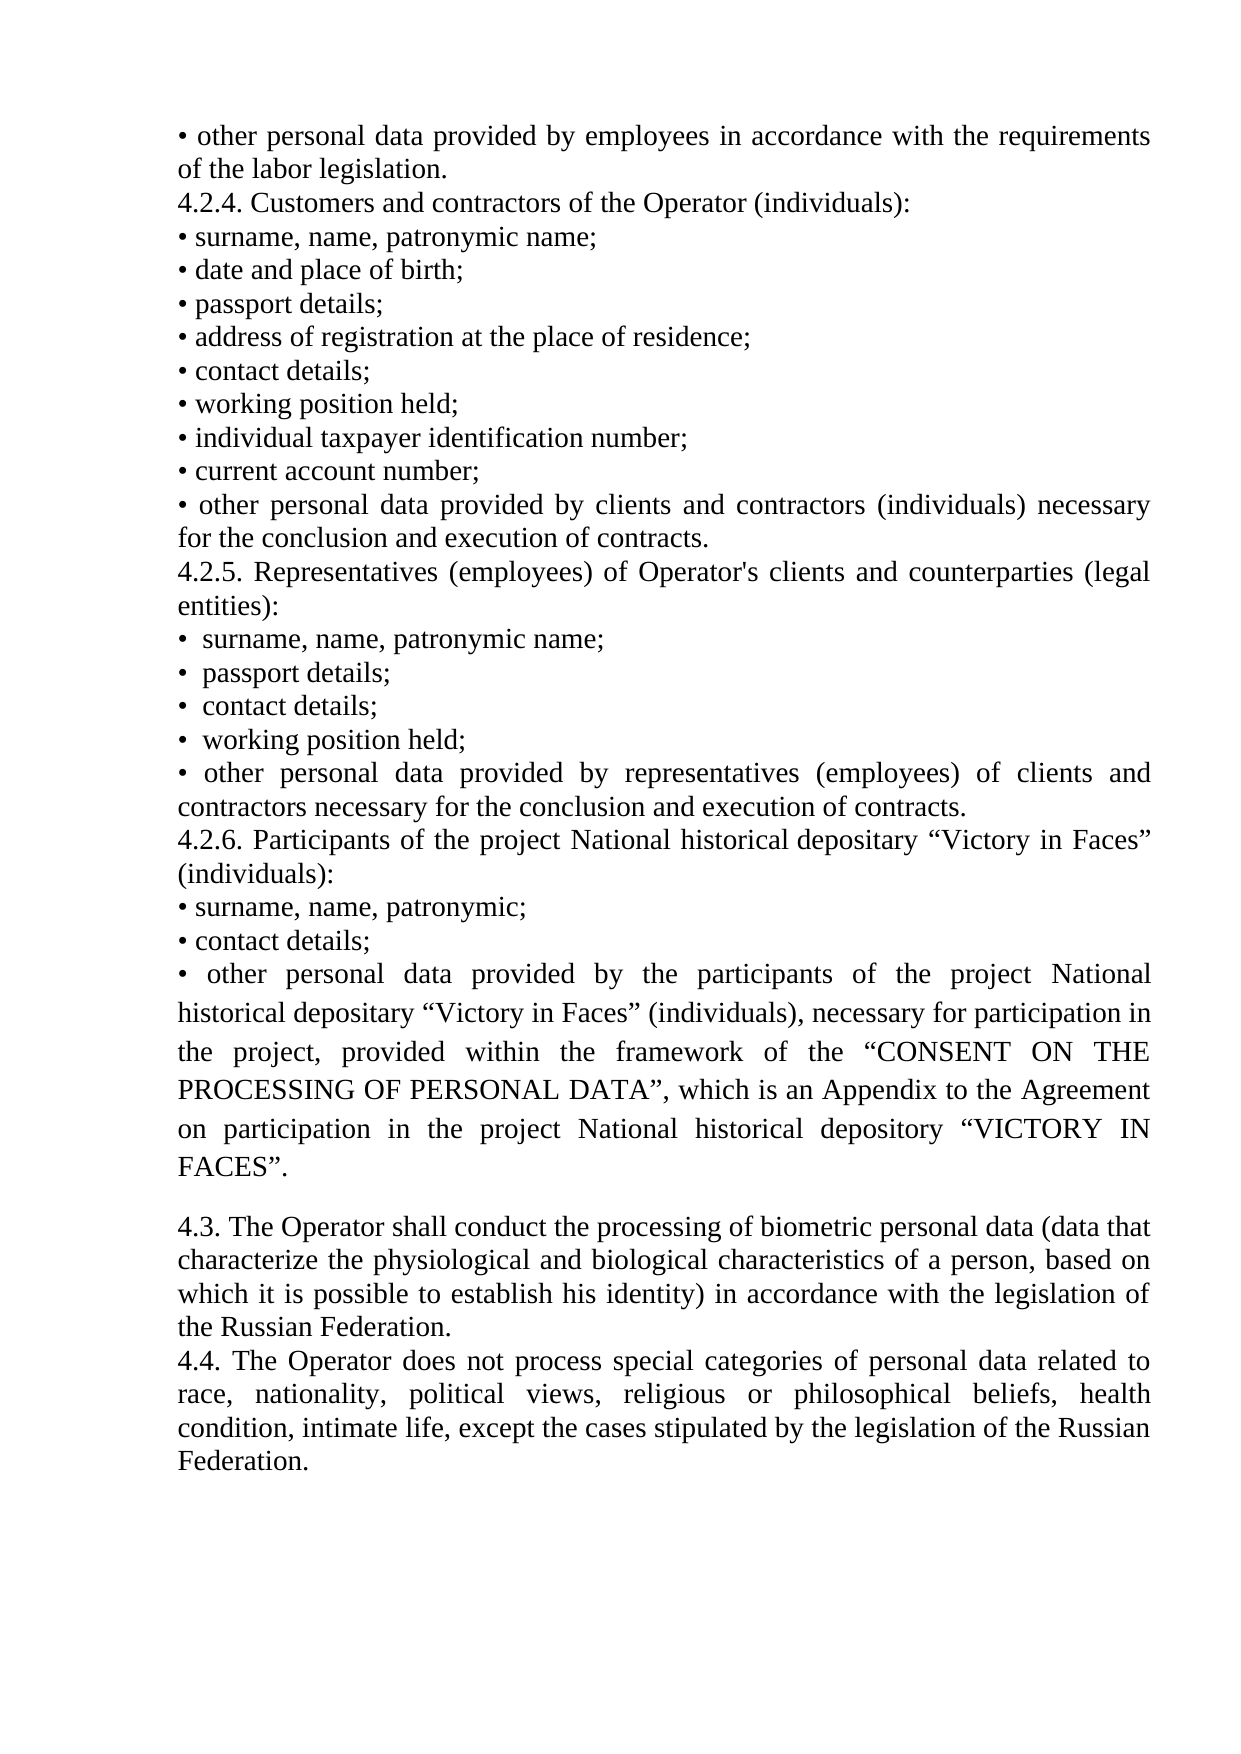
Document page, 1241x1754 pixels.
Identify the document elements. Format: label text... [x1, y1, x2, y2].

text • working position held; [177, 722, 1152, 755]
text • current account number; [177, 453, 1152, 487]
text 4.2.5. Representatives (employees) of Operator's clients and counterparties (legal entities): [177, 554, 1152, 621]
text • surname, name, patronymic name; [177, 219, 1152, 252]
text • other personal data provided by representatives (employees) of clients and contractors necessary for the conclusion and execution of contracts. [177, 755, 1152, 822]
text 4.3. The Operator shall conduct the processing of biometric personal data (data that characterize the physiological and biological characteristics of a person, based on which it is possible to establish his identity) in accordance with the legislation of the Russian Federation. [177, 1209, 1152, 1343]
text • other personal data provided by the participants of the project National historical depositary “Victory in Faces” (individuals), necessary for participation in the project, provided within the framework of the “CONSENT ON THE PROCESSING OF PERSONAL DATA”, which is an Appendix to the Agreement on participation in the project National historical depository “VICTORY IN FACES”. [177, 957, 1152, 1183]
text • passport details; [177, 655, 1152, 688]
text • surname, name, patronymic name; [177, 621, 1152, 655]
text 4.2.6. Participants of the project National historical depositary “Victory in Faces” (individuals): [177, 822, 1152, 889]
text • surname, name, patronymic; [177, 889, 1152, 923]
text • date and place of birth; [177, 252, 1152, 286]
text • other personal data provided by clients and contractors (individuals) necessary for the conclusion and execution of contracts. [177, 487, 1152, 554]
text • working position held; [177, 386, 1152, 420]
text • passport details; [177, 286, 1152, 319]
text • address of registration at the place of residence; [177, 319, 1152, 353]
text • contact details; [177, 923, 1152, 957]
text 4.4. The Operator does not process special categories of personal data related to race, nationality, political views, religious or philosophical beliefs, health condition, intimate life, except the cases stipulated by the legislation of the Russian Federation. [177, 1343, 1152, 1477]
text • contact details; [177, 353, 1152, 386]
text • contact details; [177, 688, 1152, 722]
text • individual taxpayer identification number; [177, 420, 1152, 453]
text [177, 118, 1152, 185]
text 4.2.4. Customers and contractors of the Operator (individuals): [177, 185, 1152, 219]
